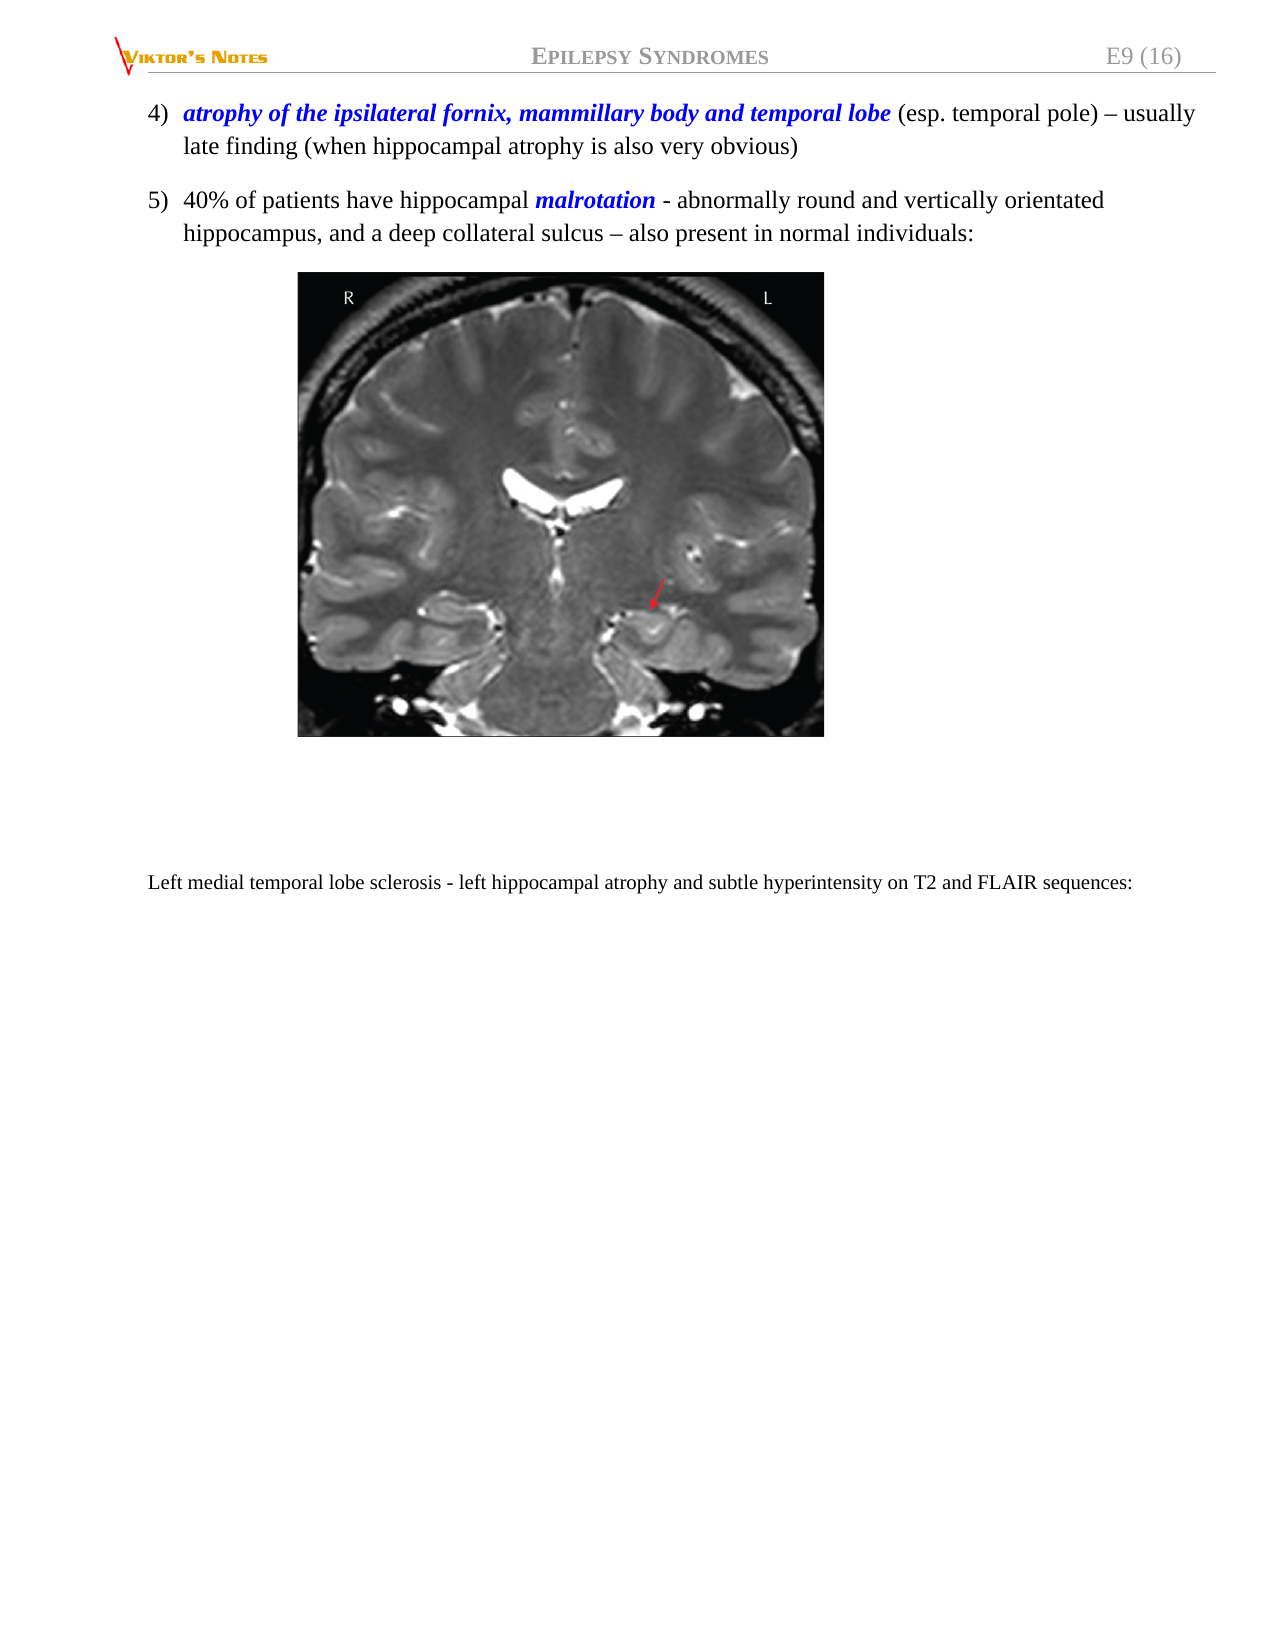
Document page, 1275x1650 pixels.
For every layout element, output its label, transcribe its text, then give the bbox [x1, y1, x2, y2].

list atrophy of the ipsilateral fornix, mammillary body and temporal lobe (esp. temporal pole) – usually late finding (when hippocampal atrophy is also very obvious) [148, 98, 1216, 160]
picture [112, 37, 269, 78]
text Left medial temporal lobe sclerosis - left hippocampal atrophy and subtle hyperintensity on T2 and FLAIR sequences: [148, 870, 1216, 894]
picture [297, 272, 825, 737]
list 40% of patients have hippocampal malrotation - abnormally round and vertically orientated hippocampus, and a deep collateral sulcus – also present in normal individuals: [148, 185, 1216, 247]
